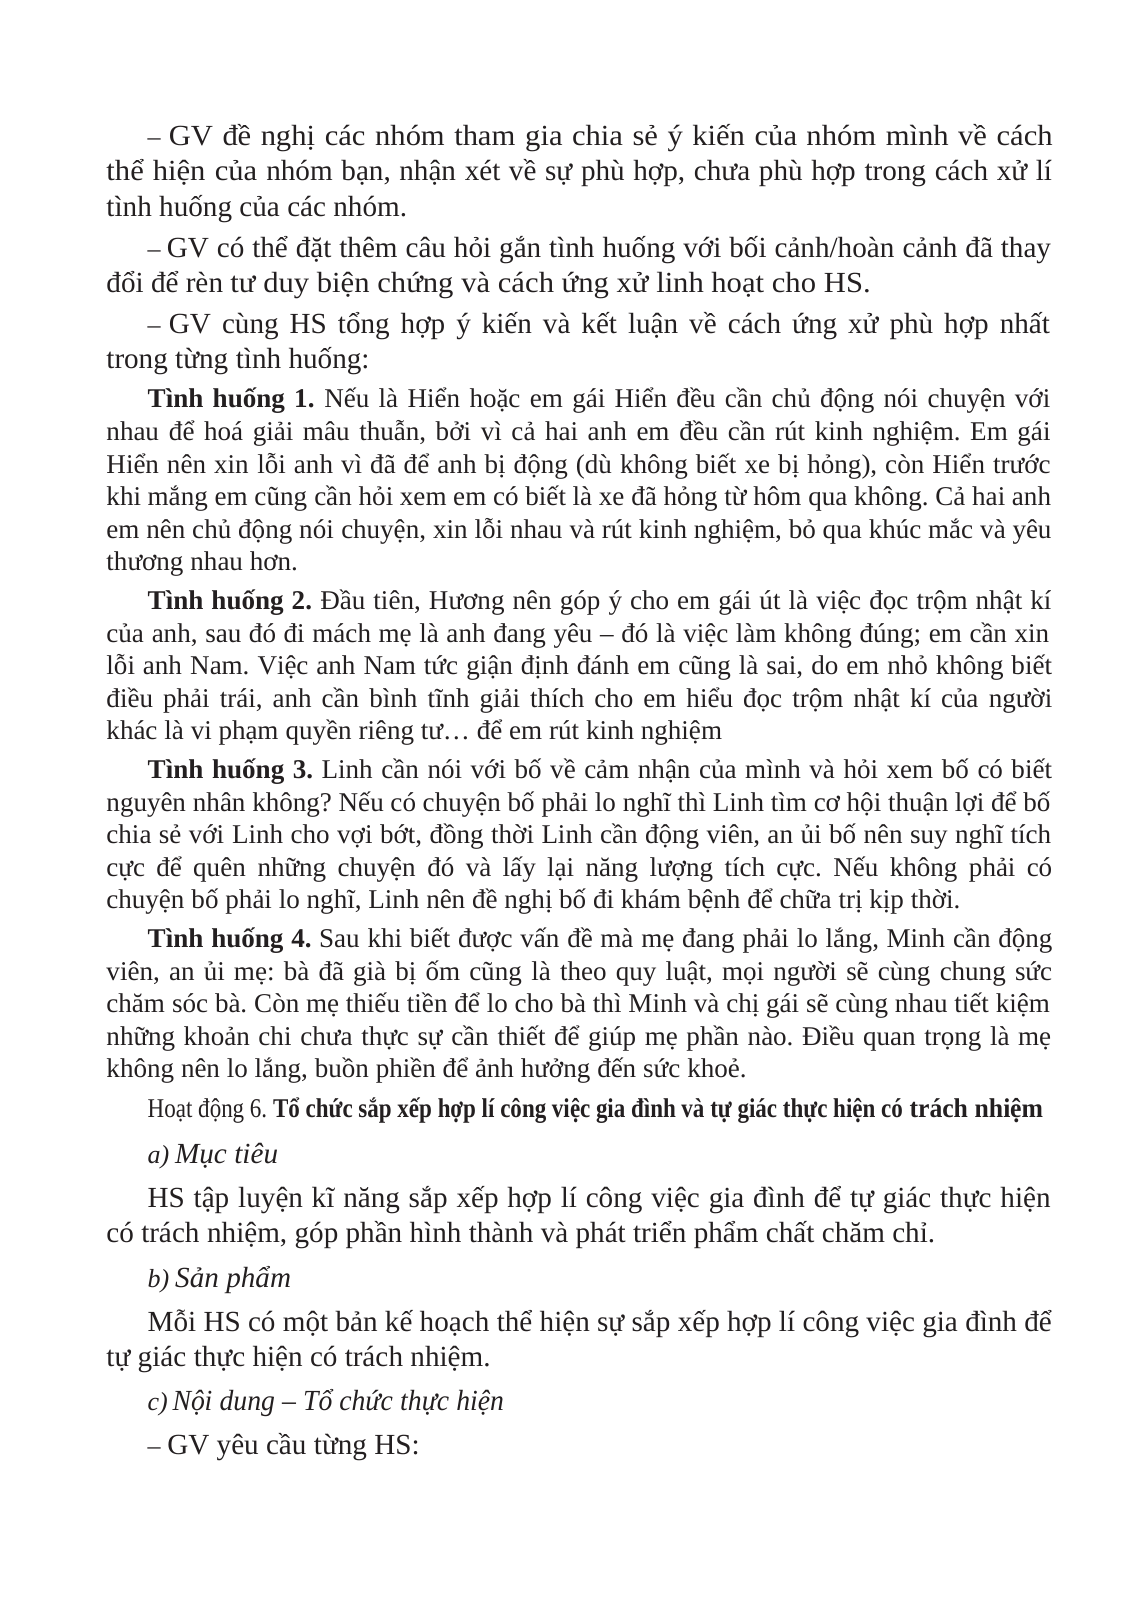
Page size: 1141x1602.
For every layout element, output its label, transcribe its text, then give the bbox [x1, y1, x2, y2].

text Tình huống 1. Nếu là Hiển hoặc em gái Hiển đều cần chủ động nói chuyện với nhau để hoá giải mâu thuẫn, bởi vì cả hai anh em đều cần rút kinh nghiệm. Em gái Hiển nên xin lỗi anh vì đã để anh bị động (dù không biết xe bị hỏng), còn Hiển trước khi mắng em cũng cần hỏi xem em có biết là xe đã hỏng từ hôm qua không. Cả hai anh em nên chủ động nói chuyện, xin lỗi nhau và rút kinh nghiệm, bỏ qua khúc mắc và yêu thương nhau hơn. [106, 382, 1052, 577]
list GV có thể đặt thêm câu hỏi gắn tình huống với bối cảnh/hoàn cảnh đã thay đổi để rèn tư duy biện chứng và cách ứng xử linh hoạt cho HS. [106, 230, 1052, 298]
list GV yêu cầu từng HS: [147, 1427, 1066, 1460]
text HS tập luyện kĩ năng sắp xếp hợp lí công việc gia đình để tự giác thực hiện có trách nhiệm, góp phần hình thành và phát triển phẩm chất chăm chỉ. [106, 1180, 1052, 1249]
list Sản phẩm [147, 1260, 1066, 1293]
list Mục tiêu [147, 1136, 1066, 1170]
text Mỗi HS có một bản kế hoạch thể hiện sự sắp xếp hợp lí công việc gia đình để tự giác thực hiện có trách nhiệm. [106, 1304, 1052, 1372]
text Tình huống 3. Linh cần nói với bố về cảm nhận của mình và hỏi xem bố có biết nguyên nhân không? Nếu có chuyện bố phải lo nghĩ thì Linh tìm cơ hội thuận lợi để bố chia sẻ với Linh cho vợi bớt, đồng thời Linh cần động viên, an ủi bố nên suy nghĩ tích cực để quên những chuyện đó và lấy lại năng lượng tích cực. Nếu không phải có chuyện bố phải lo nghĩ, Linh nên đề nghị bố đi khám bệnh để chữa trị kịp thời. [106, 753, 1052, 915]
text Tình huống 4. Sau khi biết được vấn đề mà mẹ đang phải lo lắng, Minh cần động viên, an ủi mẹ: bà đã già bị ốm cũng là theo quy luật, mọi người sẽ cùng chung sức chăm sóc bà. Còn mẹ thiếu tiền để lo cho bà thì Minh và chị gái sẽ cùng nhau tiết kiệm những khoản chi chưa thực sự cần thiết để giúp mẹ phần nào. Điều quan trọng là mẹ không nên lo lắng, buồn phiền để ảnh hưởng đến sức khoẻ. [106, 922, 1052, 1084]
list GV cùng HS tổng hợp ý kiến và kết luận về cách ứng xử phù hợp nhất trong từng tình huống: [106, 306, 1052, 375]
list Nội dung – Tổ chức thực hiện [147, 1383, 1066, 1416]
list GV đề nghị các nhóm tham gia chia sẻ ý kiến của nhóm mình về cách thể hiện của nhóm bạn, nhận xét về sự phù hợp, chưa phù hợp trong cách xử lí tình huống của các nhóm. [106, 118, 1052, 222]
subtitle Hoạt động 6. Tổ chức sắp xếp hợp lí công việc gia đình và tự giác thực hiện có trách nhiệm [106, 1092, 1052, 1123]
text Tình huống 2. Đầu tiên, Hương nên góp ý cho em gái út là việc đọc trộm nhật kí của anh, sau đó đi mách mẹ là anh đang yêu – đó là việc làm không đúng; em cần xin lỗi anh Nam. Việc anh Nam tức giận định đánh em cũng là sai, do em nhỏ không biết điều phải trái, anh cần bình tĩnh giải thích cho em hiểu đọc trộm nhật kí của người khác là vi phạm quyền riêng tư… để em rút kinh nghiệm [106, 584, 1052, 746]
